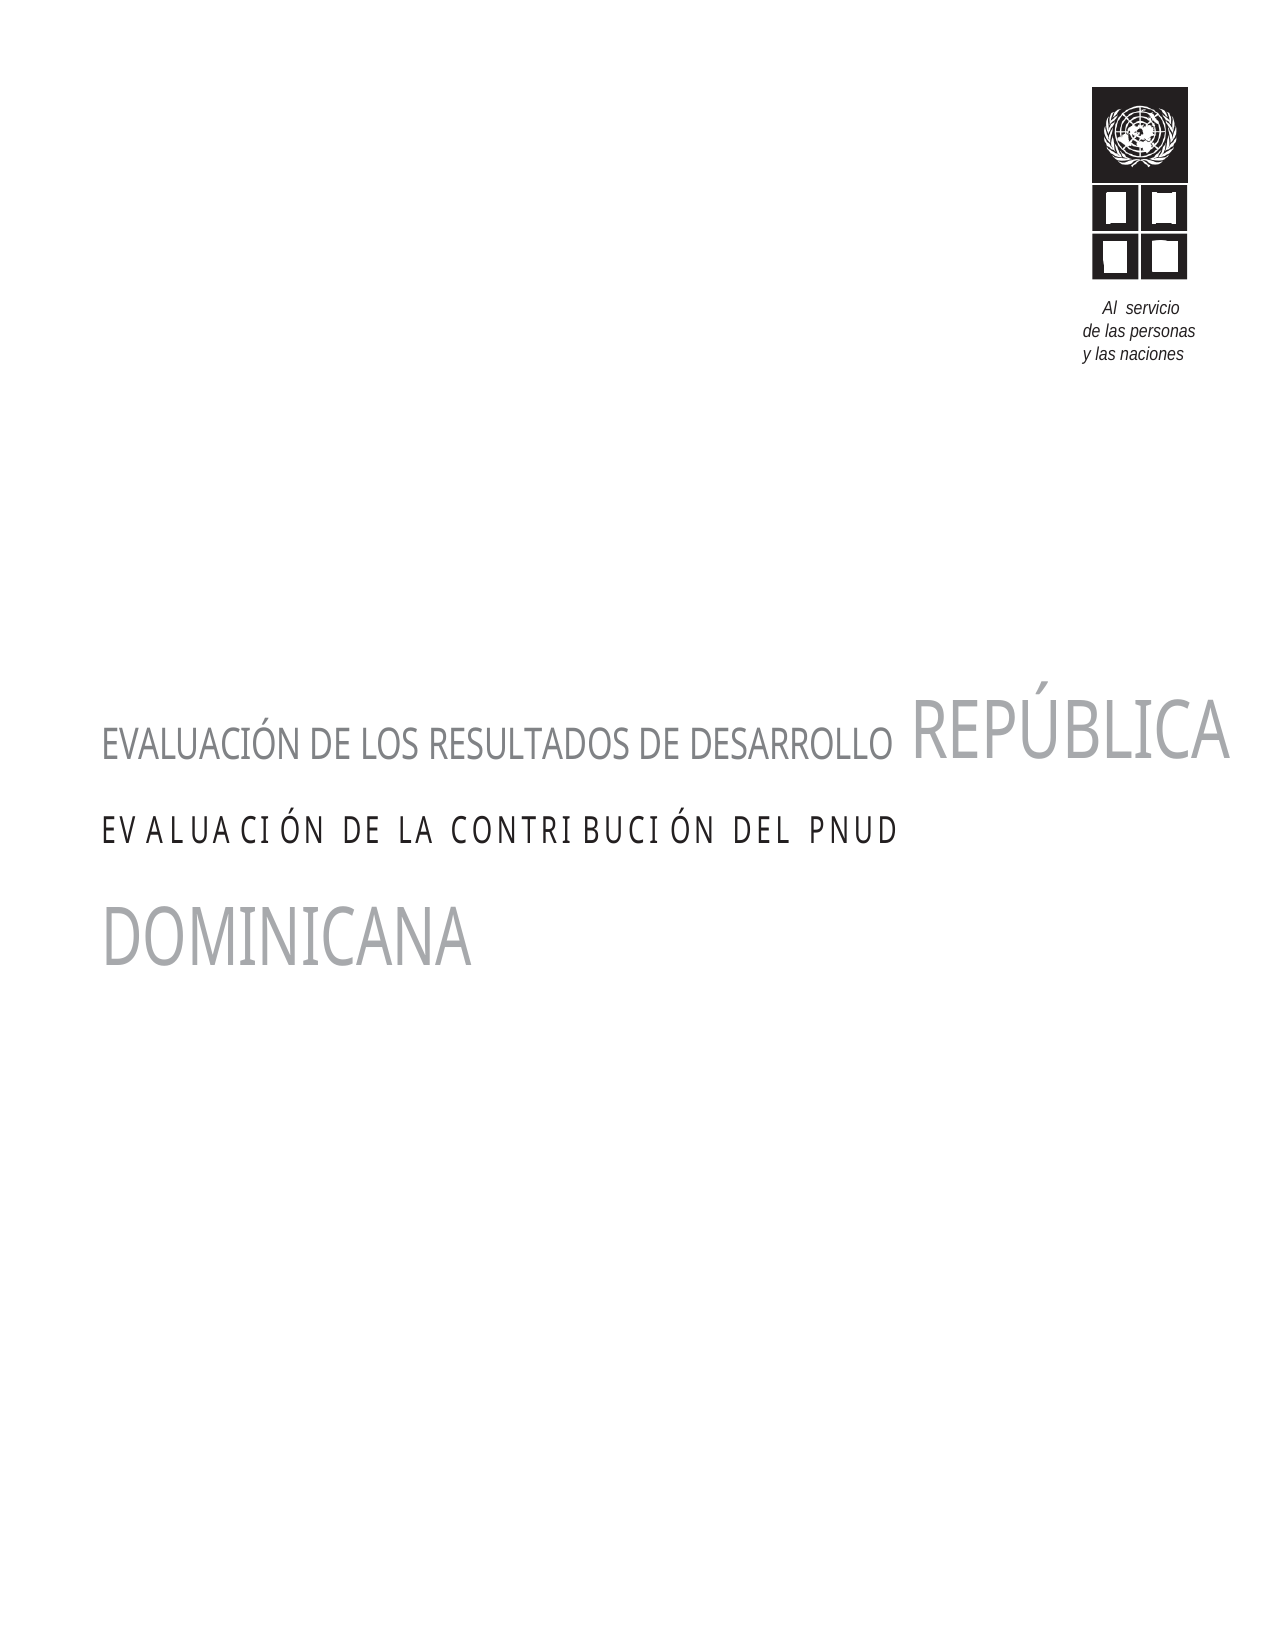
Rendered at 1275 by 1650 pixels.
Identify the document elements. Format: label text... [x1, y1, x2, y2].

picture [1152, 192, 1176, 224]
text Al servicio de las personas y las naciones [1083, 297, 1197, 364]
picture [1092, 87, 1188, 183]
text EVALUACIÓN DE LOS RESULTADOS DE DESARROLLO REPÚBLICA [101, 697, 1275, 775]
text EV A L UA CI ÓN DE LA CONTRI BUCI ÓN DEL PNUD DOMINICANA [101, 775, 1275, 946]
picture [1106, 192, 1126, 224]
picture [1152, 240, 1178, 272]
picture [1103, 241, 1127, 273]
